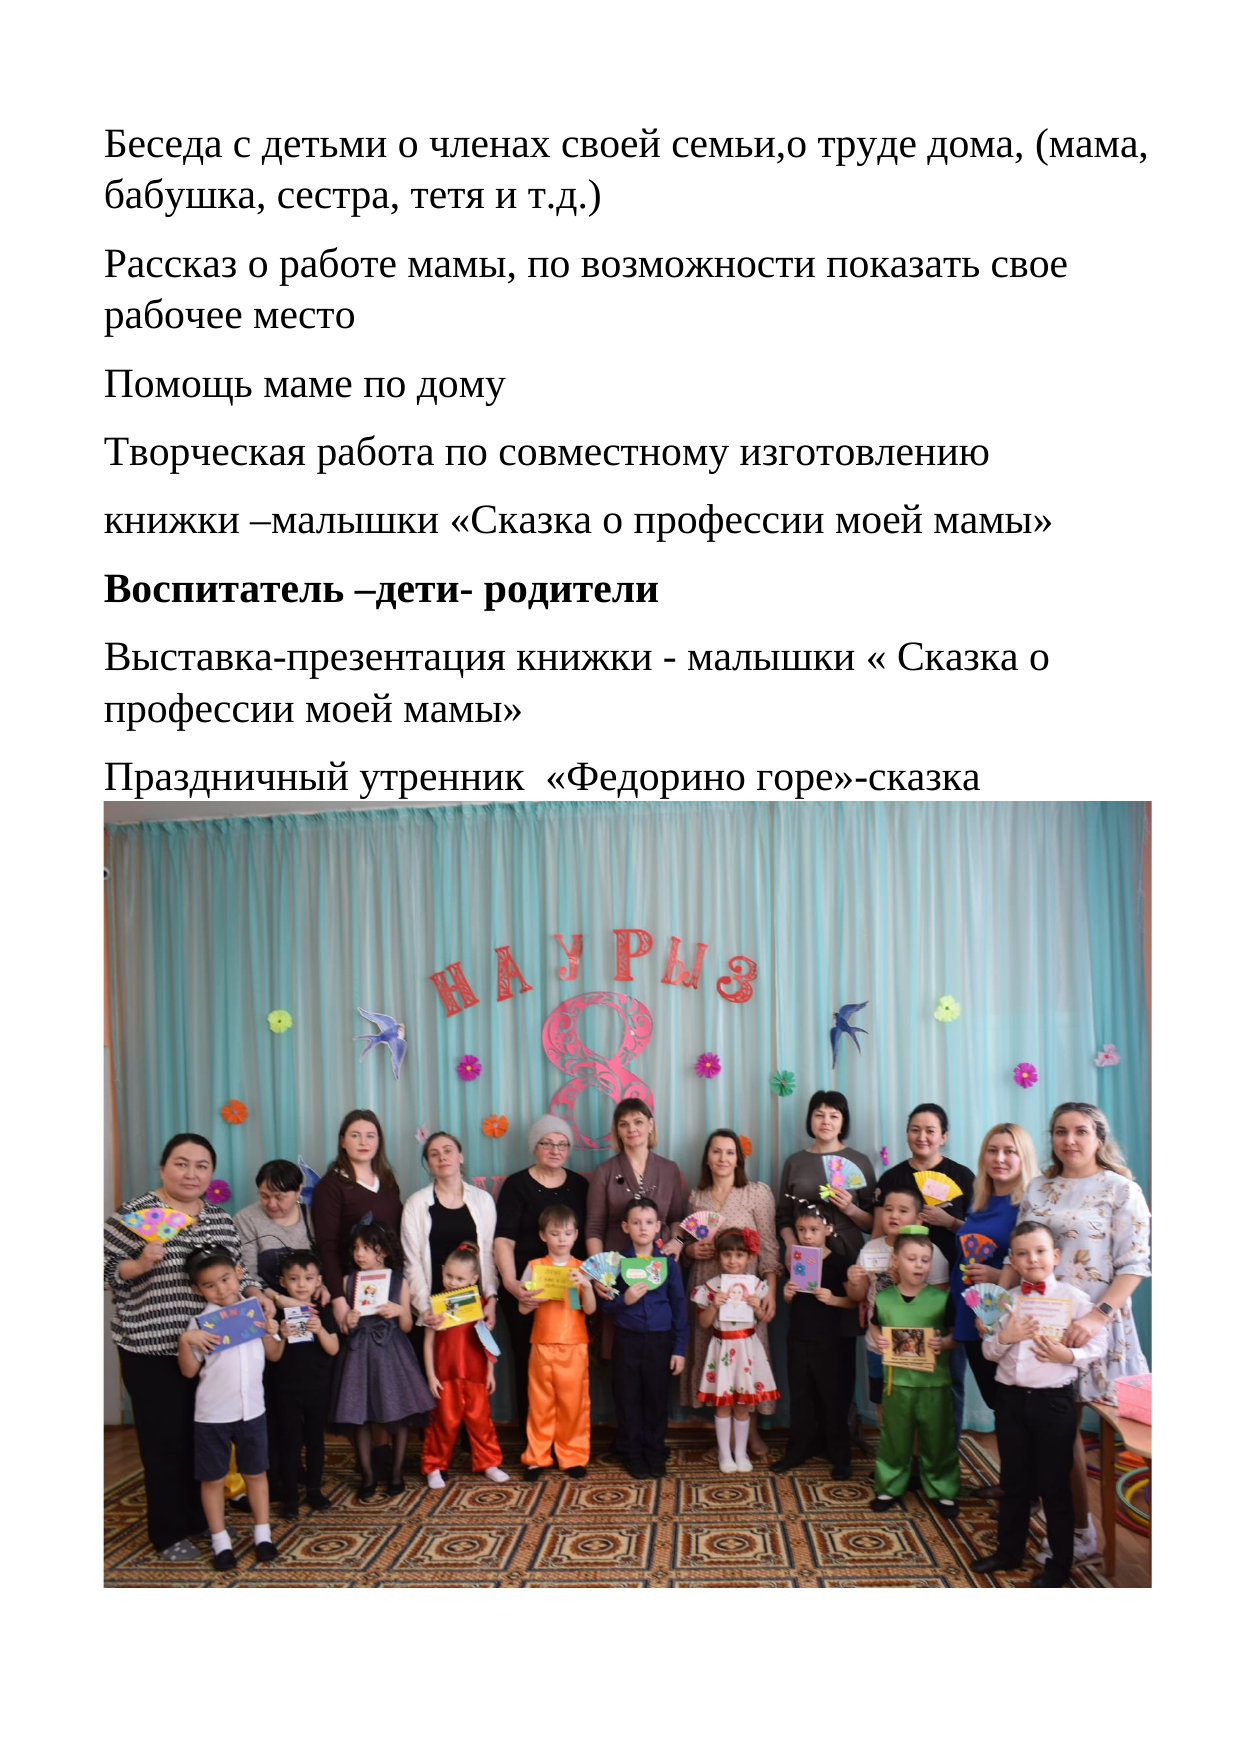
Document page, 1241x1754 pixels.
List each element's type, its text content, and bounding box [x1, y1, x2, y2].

text Творческая работа по совместному изготовлению [103, 426, 1152, 474]
text Выставка-презентация книжки - малышки « Сказка о профессии моей мамы» [103, 631, 1152, 731]
text Праздничный утренник «Федорино горе»-сказка [103, 751, 1152, 801]
text Рассказ о работе мамы, по возможности показать свое рабочее место [103, 238, 1152, 338]
text Беседа с детьми о членах своей семьи,о труде дома, (мама, бабушка, сестра, тетя и т.д.) [103, 118, 1152, 218]
picture [103, 801, 1152, 1588]
text Помощь маме по дому [103, 358, 1152, 406]
text книжки –малышки «Сказка о профессии моей мамы» [103, 495, 1152, 543]
text Воспитатель –дети- родители [103, 563, 1152, 611]
